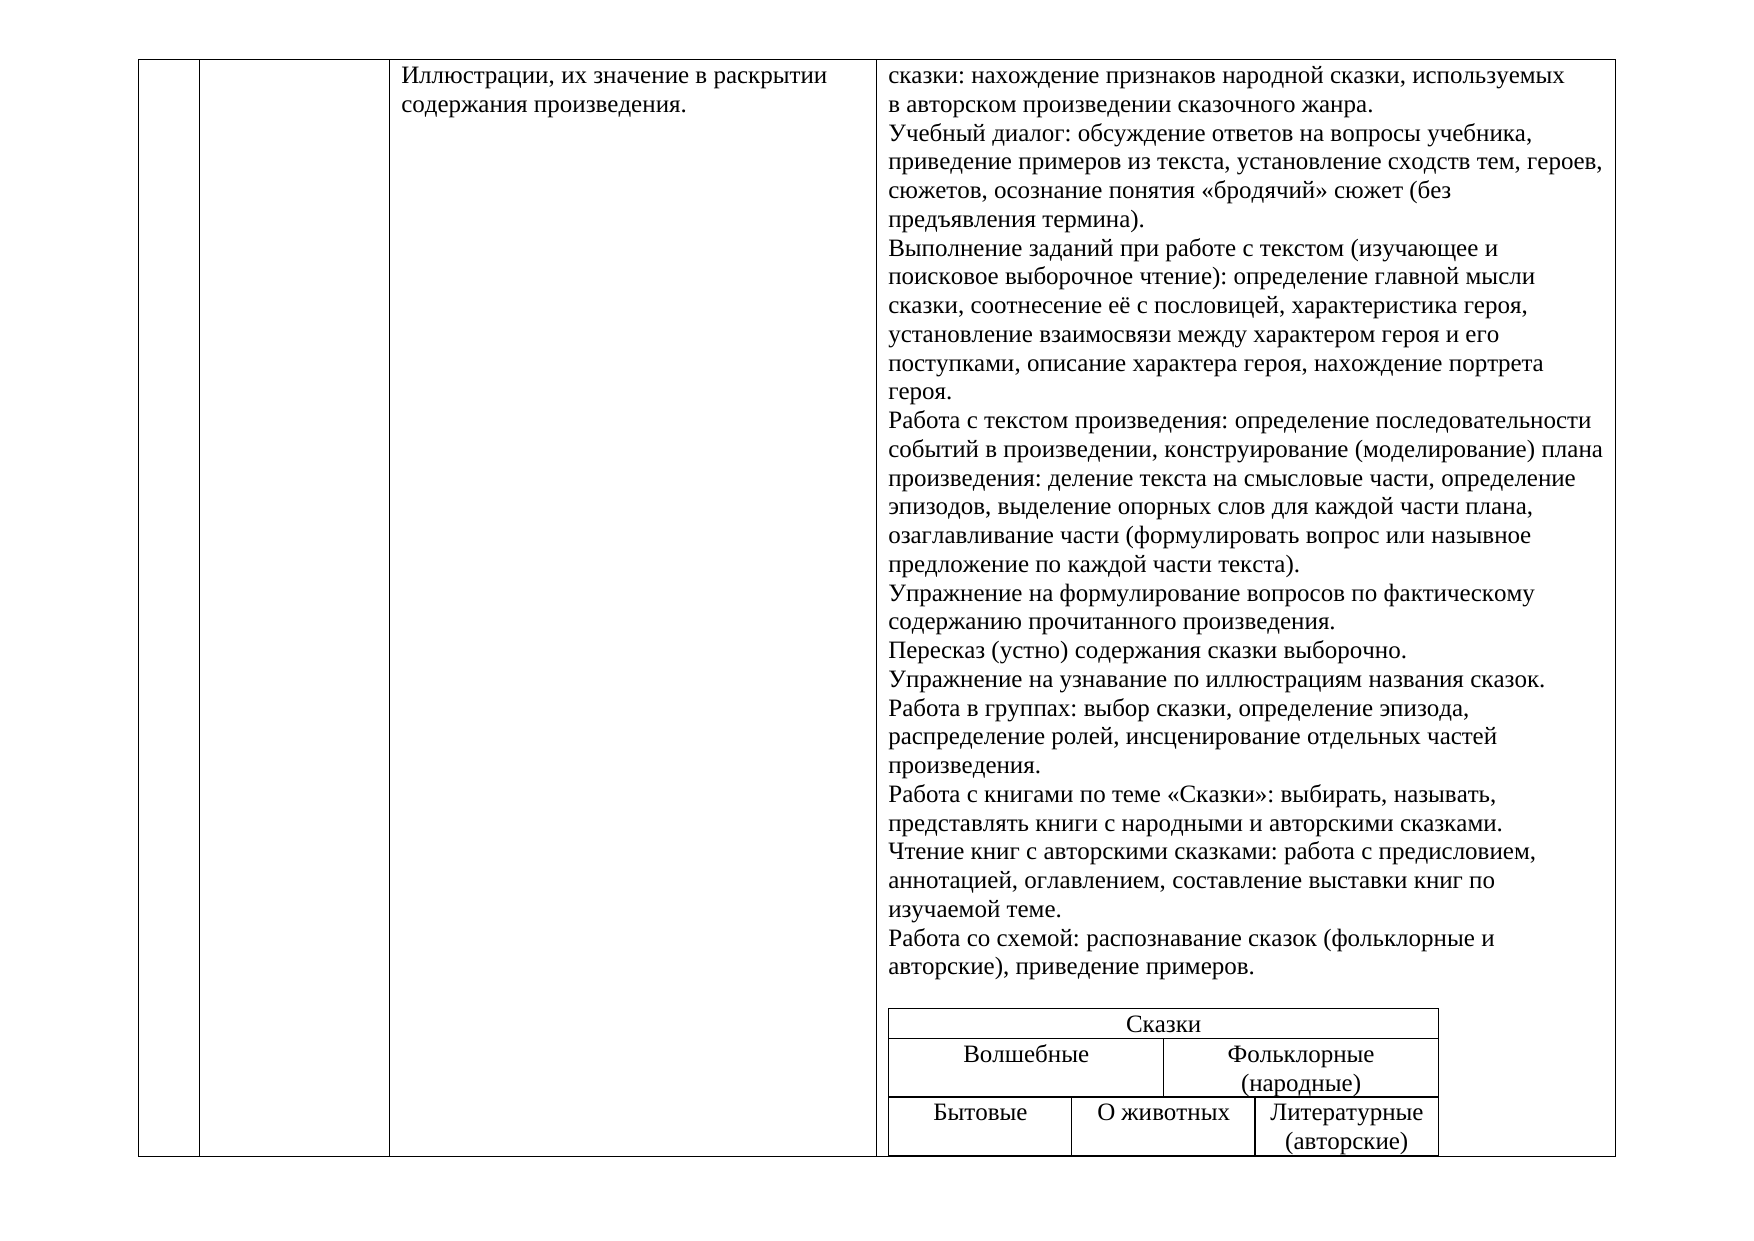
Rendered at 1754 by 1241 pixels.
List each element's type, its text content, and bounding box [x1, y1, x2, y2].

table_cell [390, 60, 876, 1156]
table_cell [877, 60, 1615, 1156]
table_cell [200, 60, 389, 1156]
table_cell 5 [139, 60, 199, 1156]
